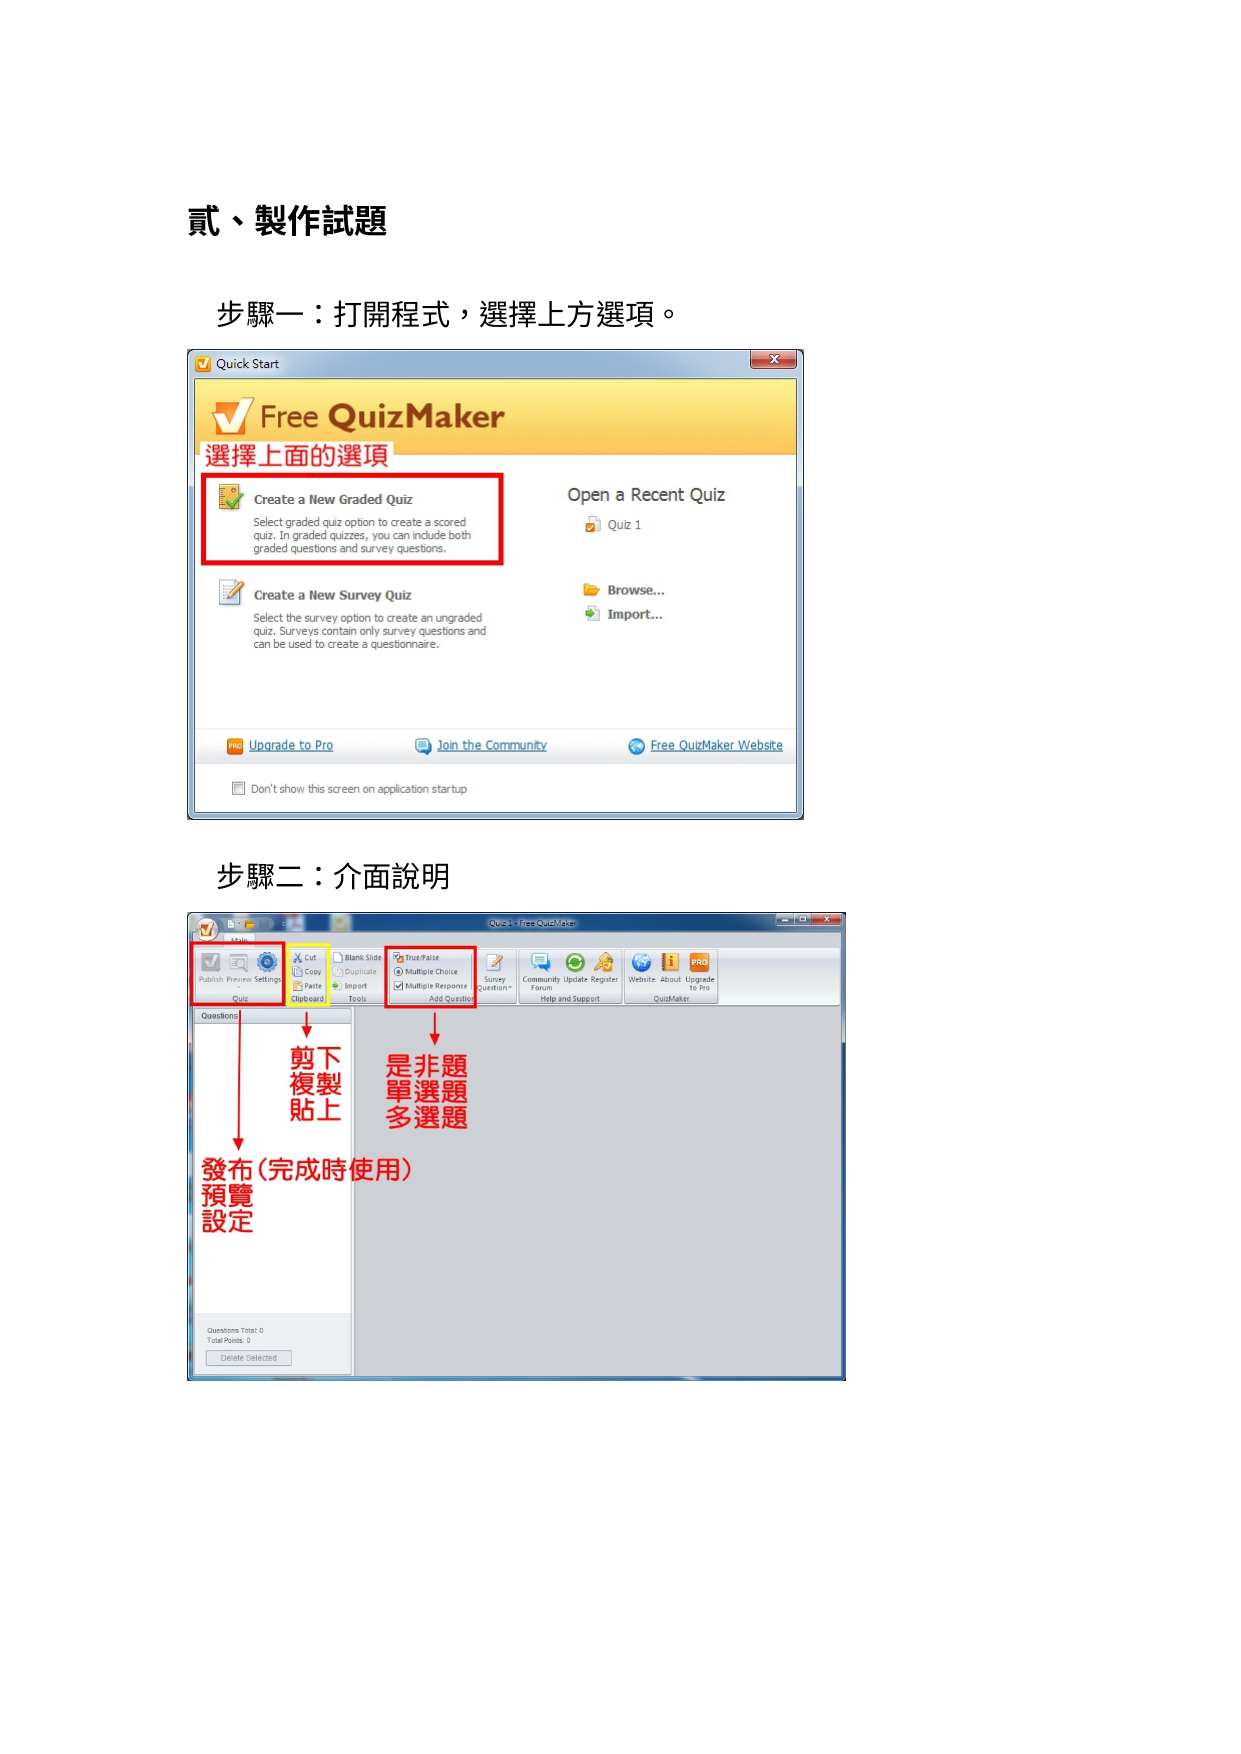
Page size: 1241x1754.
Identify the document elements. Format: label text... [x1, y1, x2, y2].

subtitle 步驟一：打開程式，選擇上方選項。 [217, 275, 1023, 350]
subtitle 步驟二：介面說明 [217, 837, 1023, 912]
picture [187, 349, 804, 820]
picture [187, 912, 846, 1381]
subtitle 貳、製作試題 [187, 181, 1053, 256]
